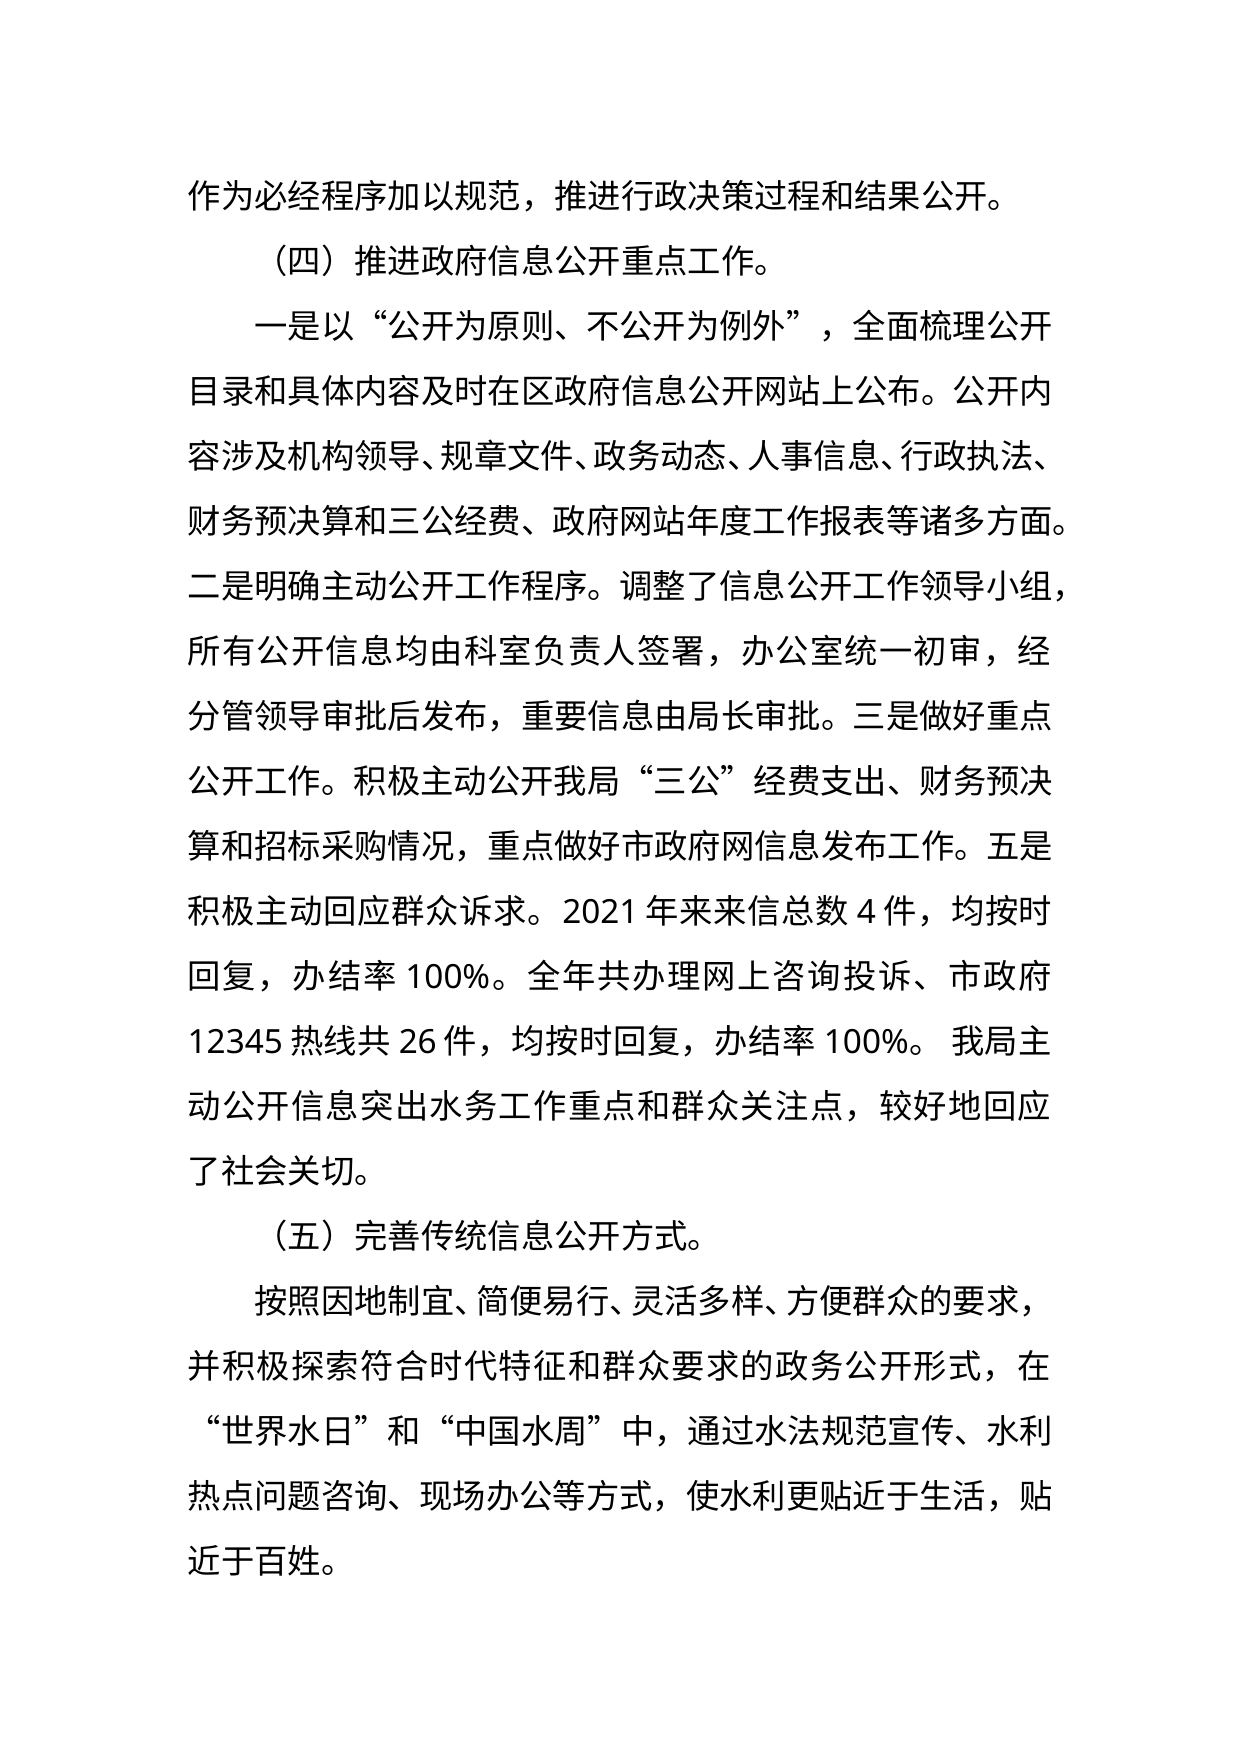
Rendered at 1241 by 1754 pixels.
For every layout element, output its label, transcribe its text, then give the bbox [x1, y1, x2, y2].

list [187, 1397, 1053, 1592]
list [187, 162, 1053, 357]
list （四）推进政府信息公开重点工作。 [187, 357, 1053, 422]
list 一是以“公开为原则、不公开为例外”，全面梳理公开目录和具体内容及时在区政府信息公开网站上公布。公开内容涉及机构领导、规章文件、政务动态、人事信息、行政执法、财务预决算和三公经费、政府网站年度工作报表等诸多方面。二是明确主动公开工作程序。调整了信息公开工作领导小组，所有公开信息均由科室负责人签署，办公室统一初审，经分管领导审批后发布，重要信息由局长审批。三是做好重点公开工作。积极主动公开我局“三公”经费支出、财务预决算和招标采购情况，重点做好市政府网信息发布工作。五是积极主动回应群众诉求。2021年来来信总数4件，均按时回复，办结率100%。全年共办理网上咨询投诉、市政府12345热线共26件，均按时回复，办结率100%。 我局主动公开信息突出水务工作重点和群众关注点，较好地回应了社会关切。 [187, 422, 1053, 1332]
list （五）完善传统信息公开方式。 [187, 1332, 1053, 1397]
